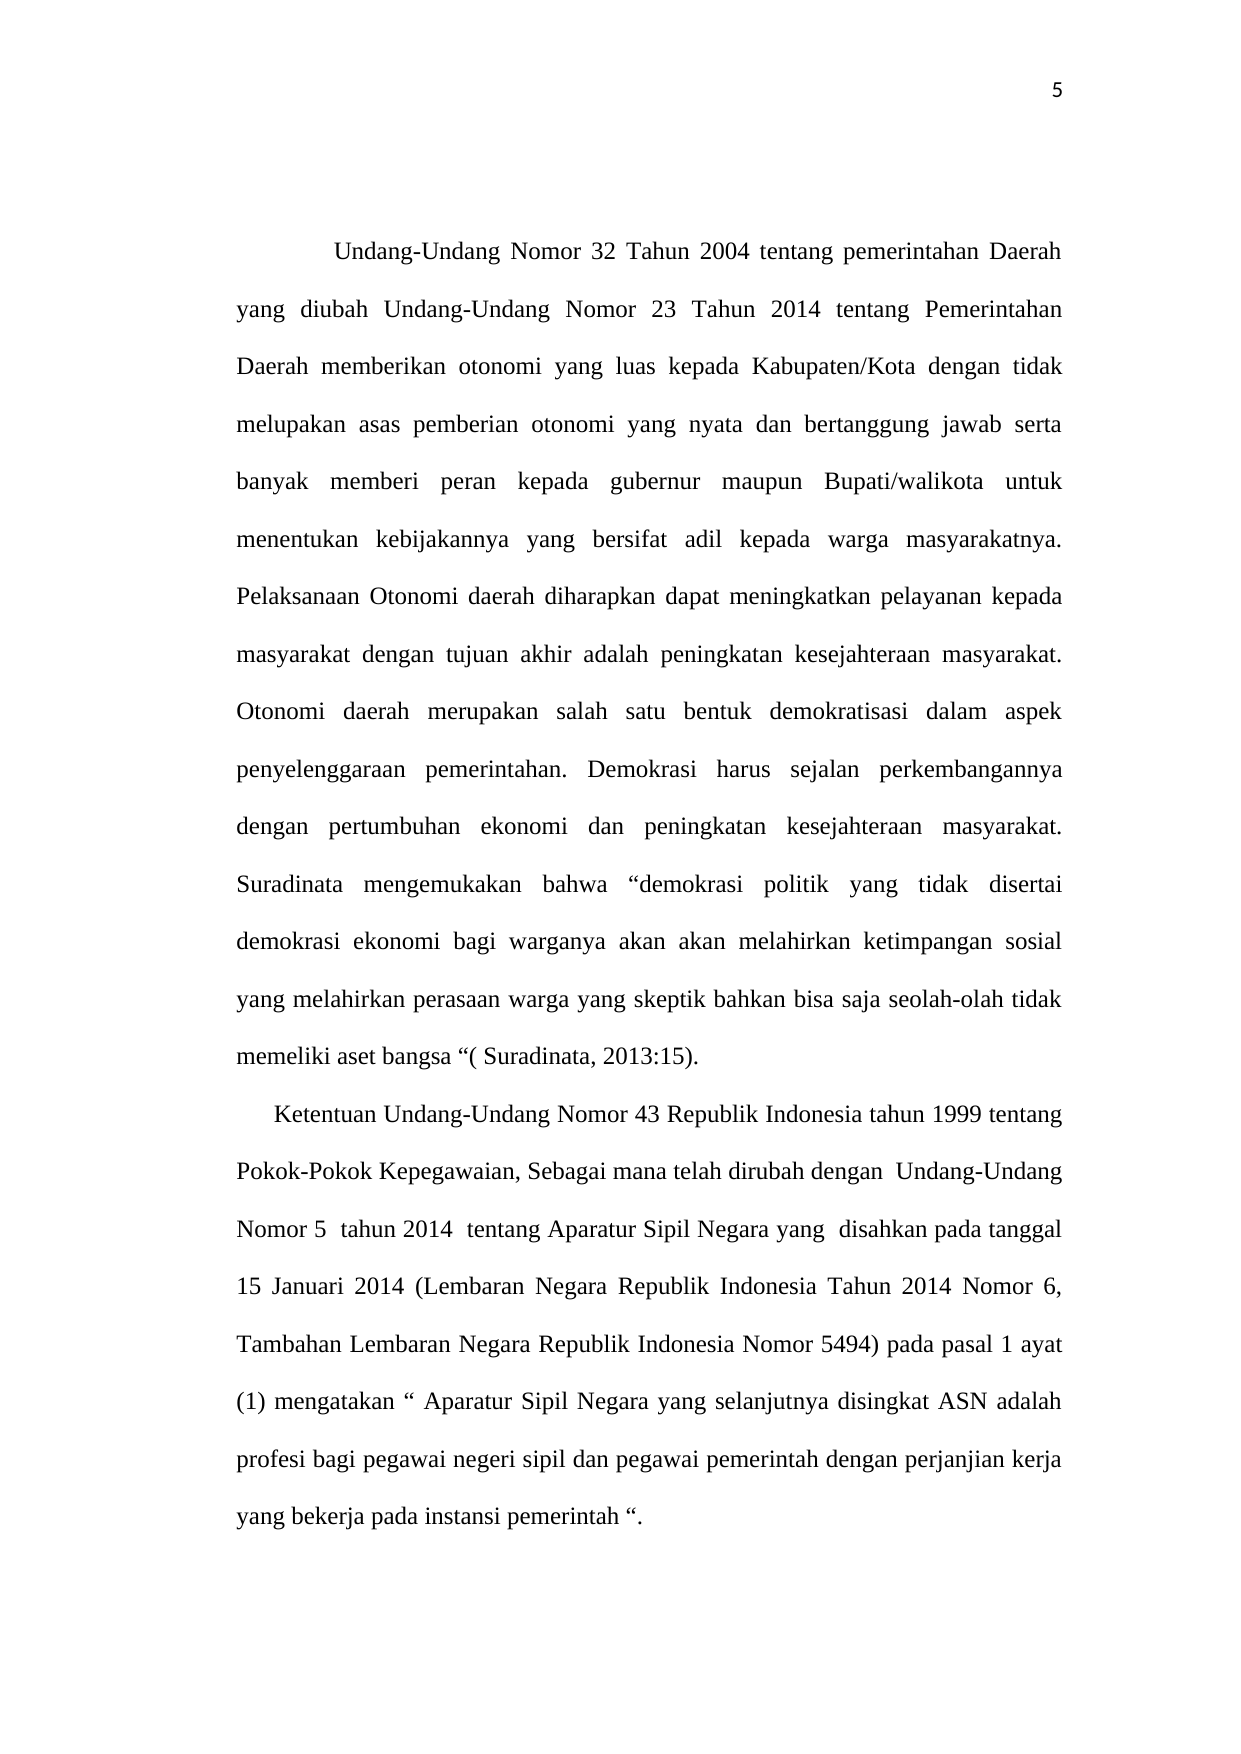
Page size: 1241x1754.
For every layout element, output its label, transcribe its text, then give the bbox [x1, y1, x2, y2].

list Undang-Undang Nomor 32 Tahun 2004 tentang pemerintahan Daerah yang diubah Undang-Undang Nomor 23 Tahun 2014 tentang Pemerintahan Daerah memberikan otonomi yang luas kepada Kabupaten/Kota dengan tidak melupakan asas pemberian otonomi yang nyata dan bertanggung jawab serta banyak memberi peran kepada gubernur maupun Bupati/walikota untuk menentukan kebijakannya yang bersifat adil kepada warga masyarakatnya. Pelaksanaan Otonomi daerah diharapkan dapat meningkatkan pelayanan kepada masyarakat dengan tujuan akhir adalah peningkatan kesejahteraan masyarakat. Otonomi daerah merupakan salah satu bentuk demokratisasi dalam aspek penyelenggaraan pemerintahan. Demokrasi harus sejalan perkembangannya dengan pertumbuhan ekonomi dan peningkatan kesejahteraan masyarakat. Suradinata mengemukakan bahwa “demokrasi politik yang tidak disertai demokrasi ekonomi bagi warganya akan akan melahirkan ketimpangan sosial yang melahirkan perasaan warga yang skeptik bahkan bisa saja seolah-olah tidak memeliki aset bangsa “( Suradinata, 2013:15). [236, 236, 1063, 1070]
list Ketentuan Undang-Undang Nomor 43 Republik Indonesia tahun 1999 tentang Pokok-Pokok Kepegawaian, Sebagai mana telah dirubah dengan Undang-Undang Nomor 5 tahun 2014 tentang Aparatur Sipil Negara yang disahkan pada tanggal 15 Januari 2014 (Lembaran Negara Republik Indonesia Tahun 2014 Nomor 6, Tambahan Lembaran Negara Republik Indonesia Nomor 5494) pada pasal 1 ayat (1) mengatakan “ Aparatur Sipil Negara yang selanjutnya disingkat ASN adalah profesi bagi pegawai negeri sipil dan pegawai pemerintah dengan perjanjian kerja yang bekerja pada instansi pemerintah “. [236, 1099, 1063, 1530]
